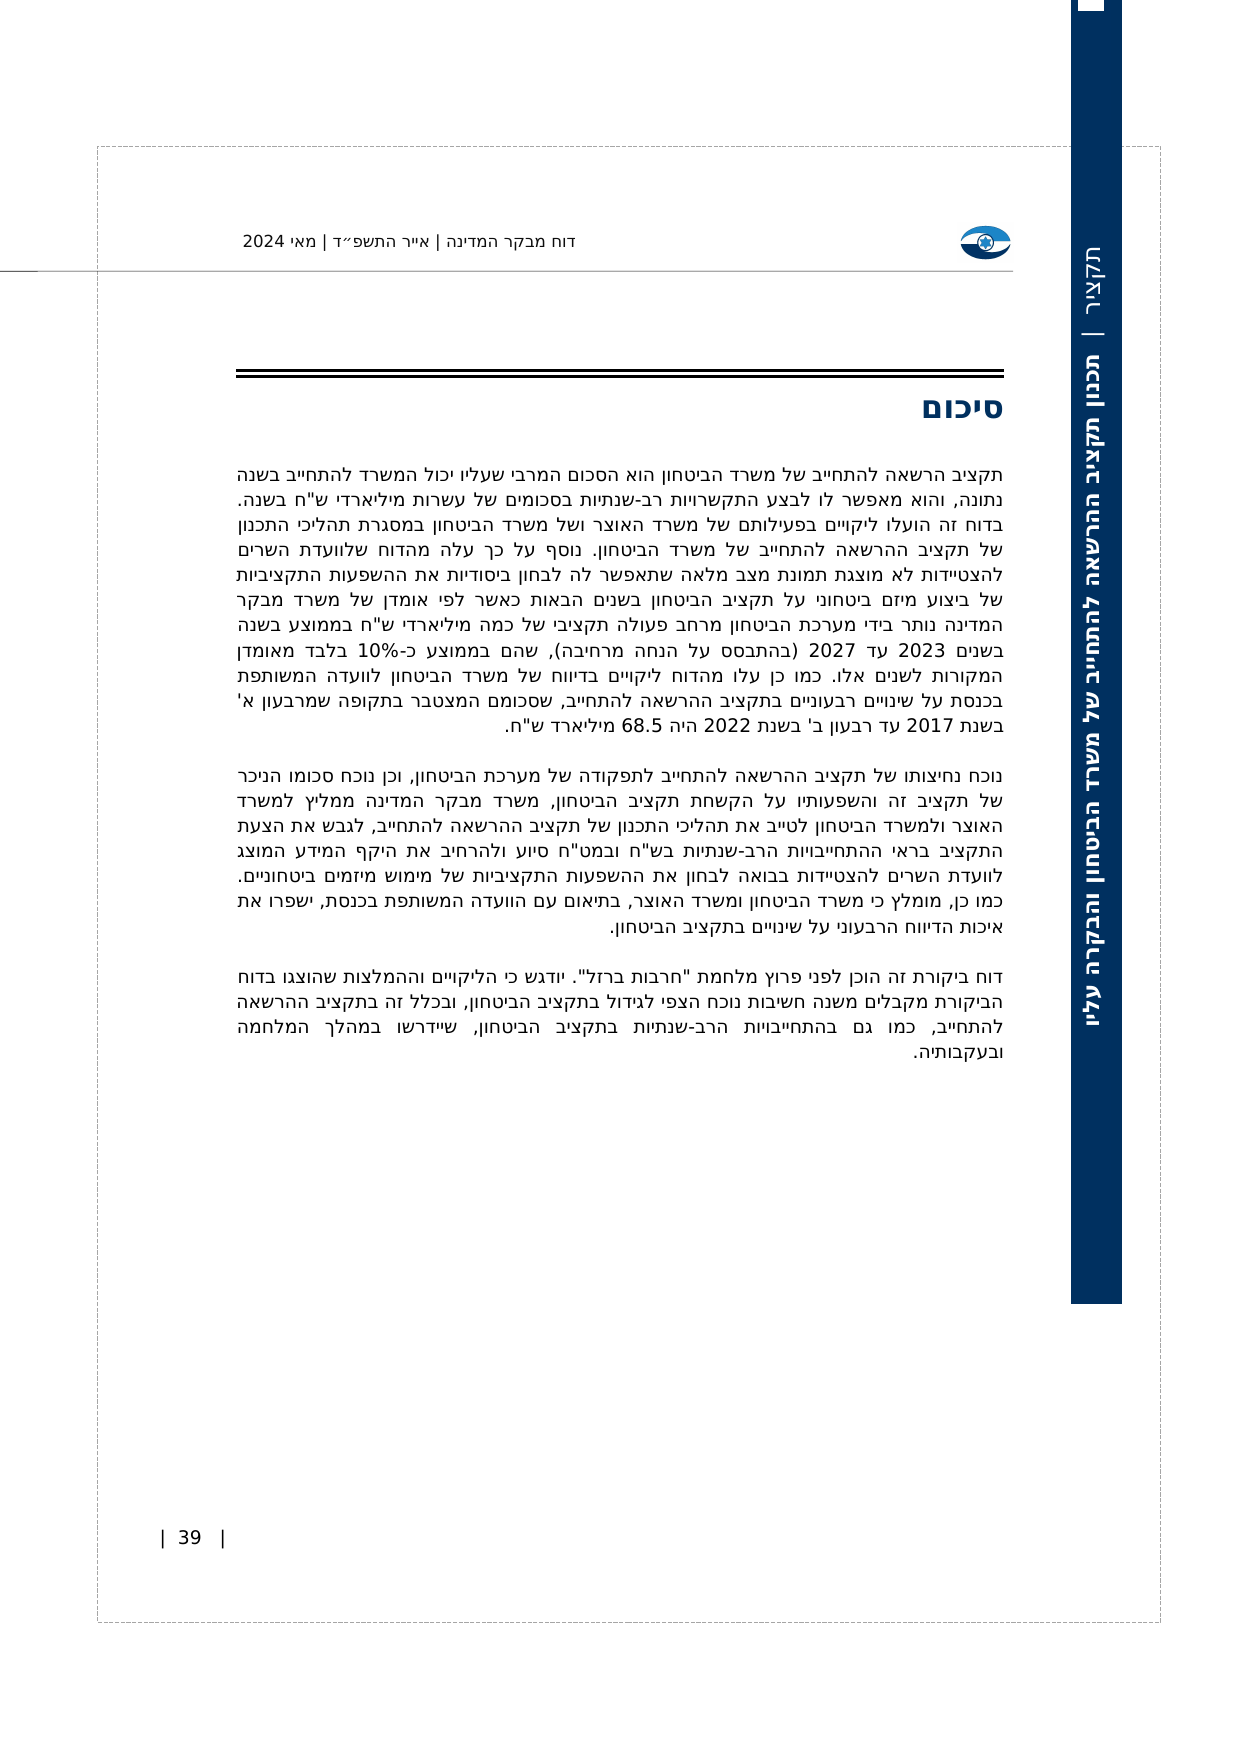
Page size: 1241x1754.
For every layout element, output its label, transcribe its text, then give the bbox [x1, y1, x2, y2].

text דוח ביקורת זה הוכן לפני פרוץ מלחמת "חרבות ברזל". יודגש כי הליקויים וההמלצות שהוצגו בדוח הביקורת מקבלים משנה חשיבות נוכח הצפי לגידול בתקציב הביטחון, ובכלל זה בתקציב ההרשאה להתחייב, כמו גם בהתחייבויות הרב-שנתיות בתקציב הביטחון, שיידרשו במהלך המלחמה ובעקבותיה. [236, 966, 1004, 1063]
text נוכח נחיצותו של תקציב ההרשאה להתחייב לתפקודה של מערכת הביטחון, וכן נוכח סכומו הניכר של תקציב זה והשפעותיו על הקשחת תקציב הביטחון, משרד מבקר המדינה ממליץ למשרד האוצר ולמשרד הביטחון לטייב את תהליכי התכנון של תקציב ההרשאה להתחייב, לגבש את הצעת התקציב בראי ההתחייבויות הרב-שנתיות בש"ח ובמט"ח סיוע ולהרחיב את היקף המידע המוצג לוועדת השרים להצטיידות בבואה לבחון את ההשפעות התקציביות של מימוש מיזמים ביטחוניים. כמו כן, מומלץ כי משרד הביטחון ומשרד האוצר, בתיאום עם הוועדה המשותפת בכנסת, ישפרו את איכות הדיווח הרבעוני על שינויים בתקציב הביטחון. [236, 765, 1004, 937]
picture [957, 222, 1014, 263]
text תקציב הרשאה להתחייב של משרד הביטחון הוא הסכום המרבי שעליו יכול המשרד להתחייב בשנה נתונה, והוא מאפשר לו לבצע התקשרויות רב-שנתיות בסכומים של עשרות מיליארדי ש"ח בשנה. בדוח זה הועלו ליקויים בפעילותם של משרד האוצר ושל משרד הביטחון במסגרת תהליכי התכנון של תקציב ההרשאה להתחייב של משרד הביטחון. נוסף על כך עלה מהדוח שלוועדת השרים להצטיידות לא מוצגת תמונת מצב מלאה שתאפשר לה לבחון ביסודיות את ההשפעות התקציביות של ביצוע מיזם ביטחוני על תקציב הביטחון בשנים הבאות כאשר לפי אומדן של משרד מבקר המדינה נותר בידי מערכת הביטחון מרחב פעולה תקציבי של כמה מיליארדי ש"ח בממוצע בשנה בשנים 2023 עד 2027 (בהתבסס על הנחה מרחיבה), שהם בממוצע כ-10% בלבד מאומדן המקורות לשנים אלו. כמו כן עלו מהדוח ליקויים בדיווח של משרד הביטחון לוועדה המשותפת בכנסת על שינויים רבעוניים בתקציב ההרשאה להתחייב, שסכומם המצטבר בתקופה שמרבעון א' בשנת 2017 עד רבעון ב' בשנת 2022 היה 68.5 מיליארד ש"ח. [236, 464, 1004, 737]
text סיכום [236, 378, 1004, 426]
